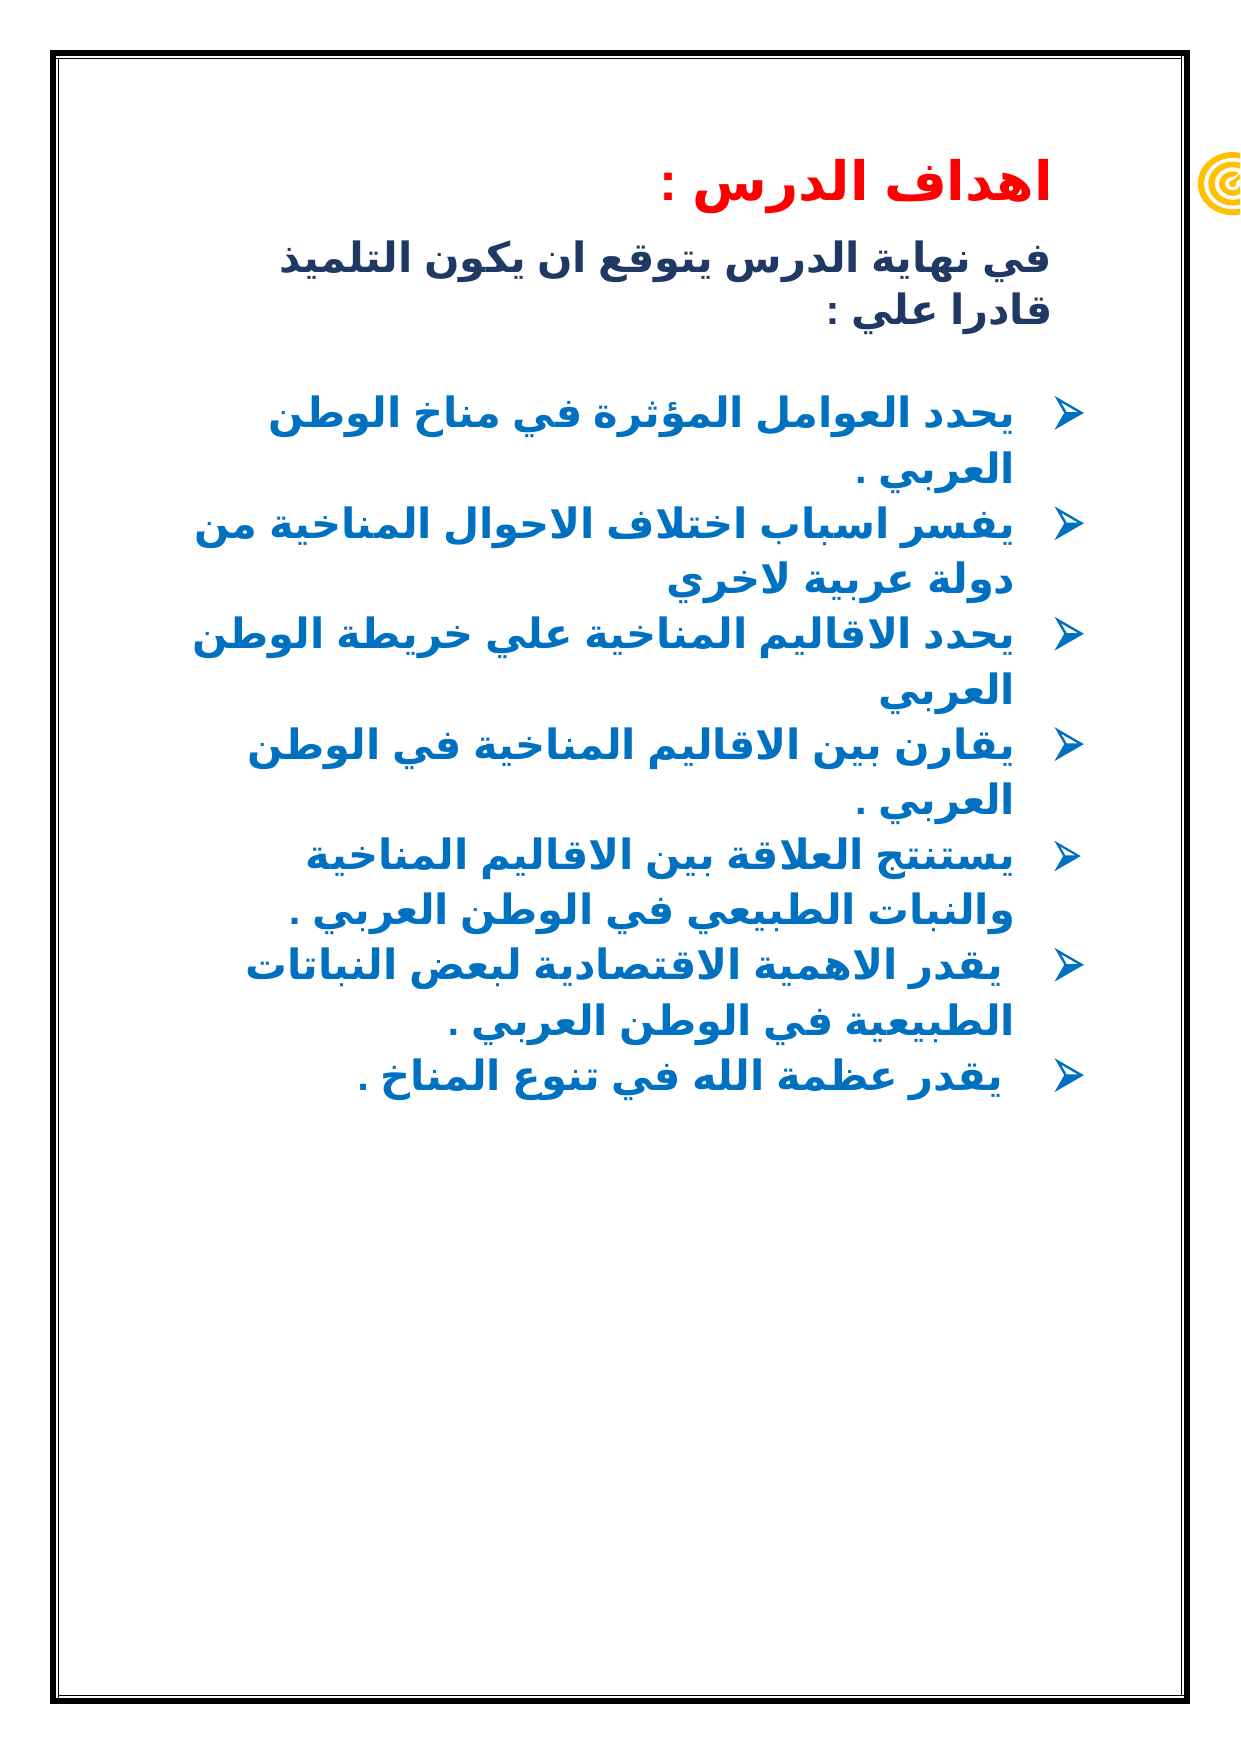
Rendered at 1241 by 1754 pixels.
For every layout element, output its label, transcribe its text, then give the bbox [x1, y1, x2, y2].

text اهداف الدرس : [187, 150, 1053, 212]
list في نهاية الدرس يتوقع ان يكون التلميذ قادرا علي : [187, 234, 1053, 333]
list يفسر اسباب اختلاف الاحوال المناخية من دولة عربية لاخري [187, 499, 1053, 602]
list يقدر الاهمية الاقتصادية لبعض النباتات الطبيعية في الوطن العربي . [187, 941, 1053, 1044]
list يقارن بين الاقاليم المناخية في الوطن العربي . [187, 720, 1053, 823]
list يحدد الاقاليم المناخية علي خريطة الوطن العربي [187, 610, 1053, 713]
list يستنتج العلاقة بين الاقاليم المناخية والنبات الطبيعي في الوطن العربي . [187, 831, 1053, 933]
list يحدد العوامل المؤثرة في مناخ الوطن العربي . [187, 389, 1053, 492]
list يقدر عظمة الله في تنوع المناخ . [187, 1051, 1053, 1099]
